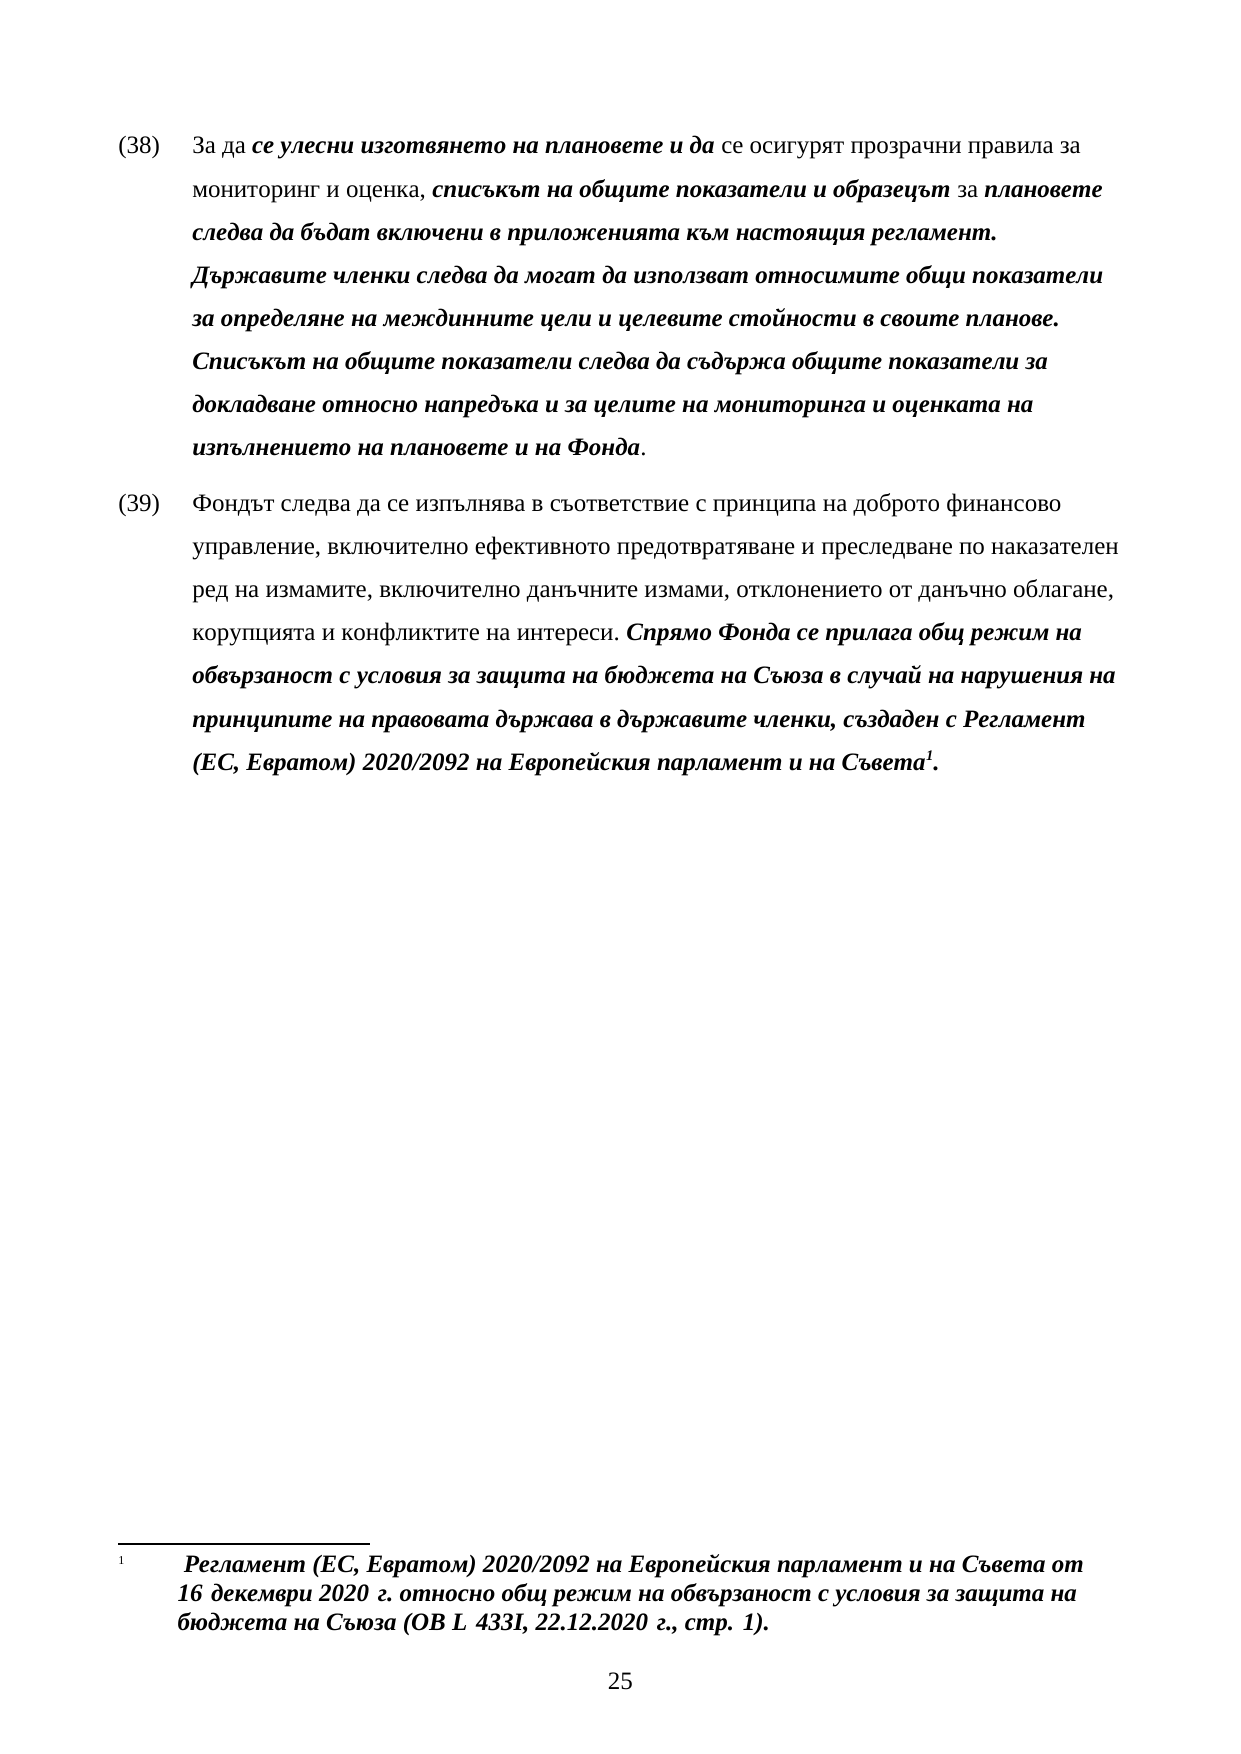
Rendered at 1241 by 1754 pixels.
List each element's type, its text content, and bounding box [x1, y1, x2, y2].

text (39) Фондът следва да се изпълнява в съответствие с принципа на доброто финансово управление, включително ефективното предотвратяване и преследване по наказателен ред на измамите, включително данъчните измами, отклонението от данъчно облагане, корупцията и конфликтите на интереси. Спрямо Фонда се прилага общ режим на обвързаност с условия за защита на бюджета на Съюза в случай на нарушения на принципите на правовата държава в държавите членки, създаден с Регламент (ЕС, Евратом) 2020/2092 на Европейския парламент и на Съвета. [118, 488, 1122, 776]
text (38) За да се улесни изготвянето на плановете и да се осигурят прозрачни правила за мониторинг и оценка, списъкът на общите показатели и образецът за плановете следва да бъдат включени в приложенията към настоящия регламент. Държавите членки следва да могат да използват относимите общи показатели за определяне на междинните цели и целевите стойности в своите планове. Списъкът на общите показатели следва да съдържа общите показатели за докладване относно напредъка и за целите на мониторинга и оценката на изпълнението на плановете и на Фонда. [118, 131, 1122, 461]
